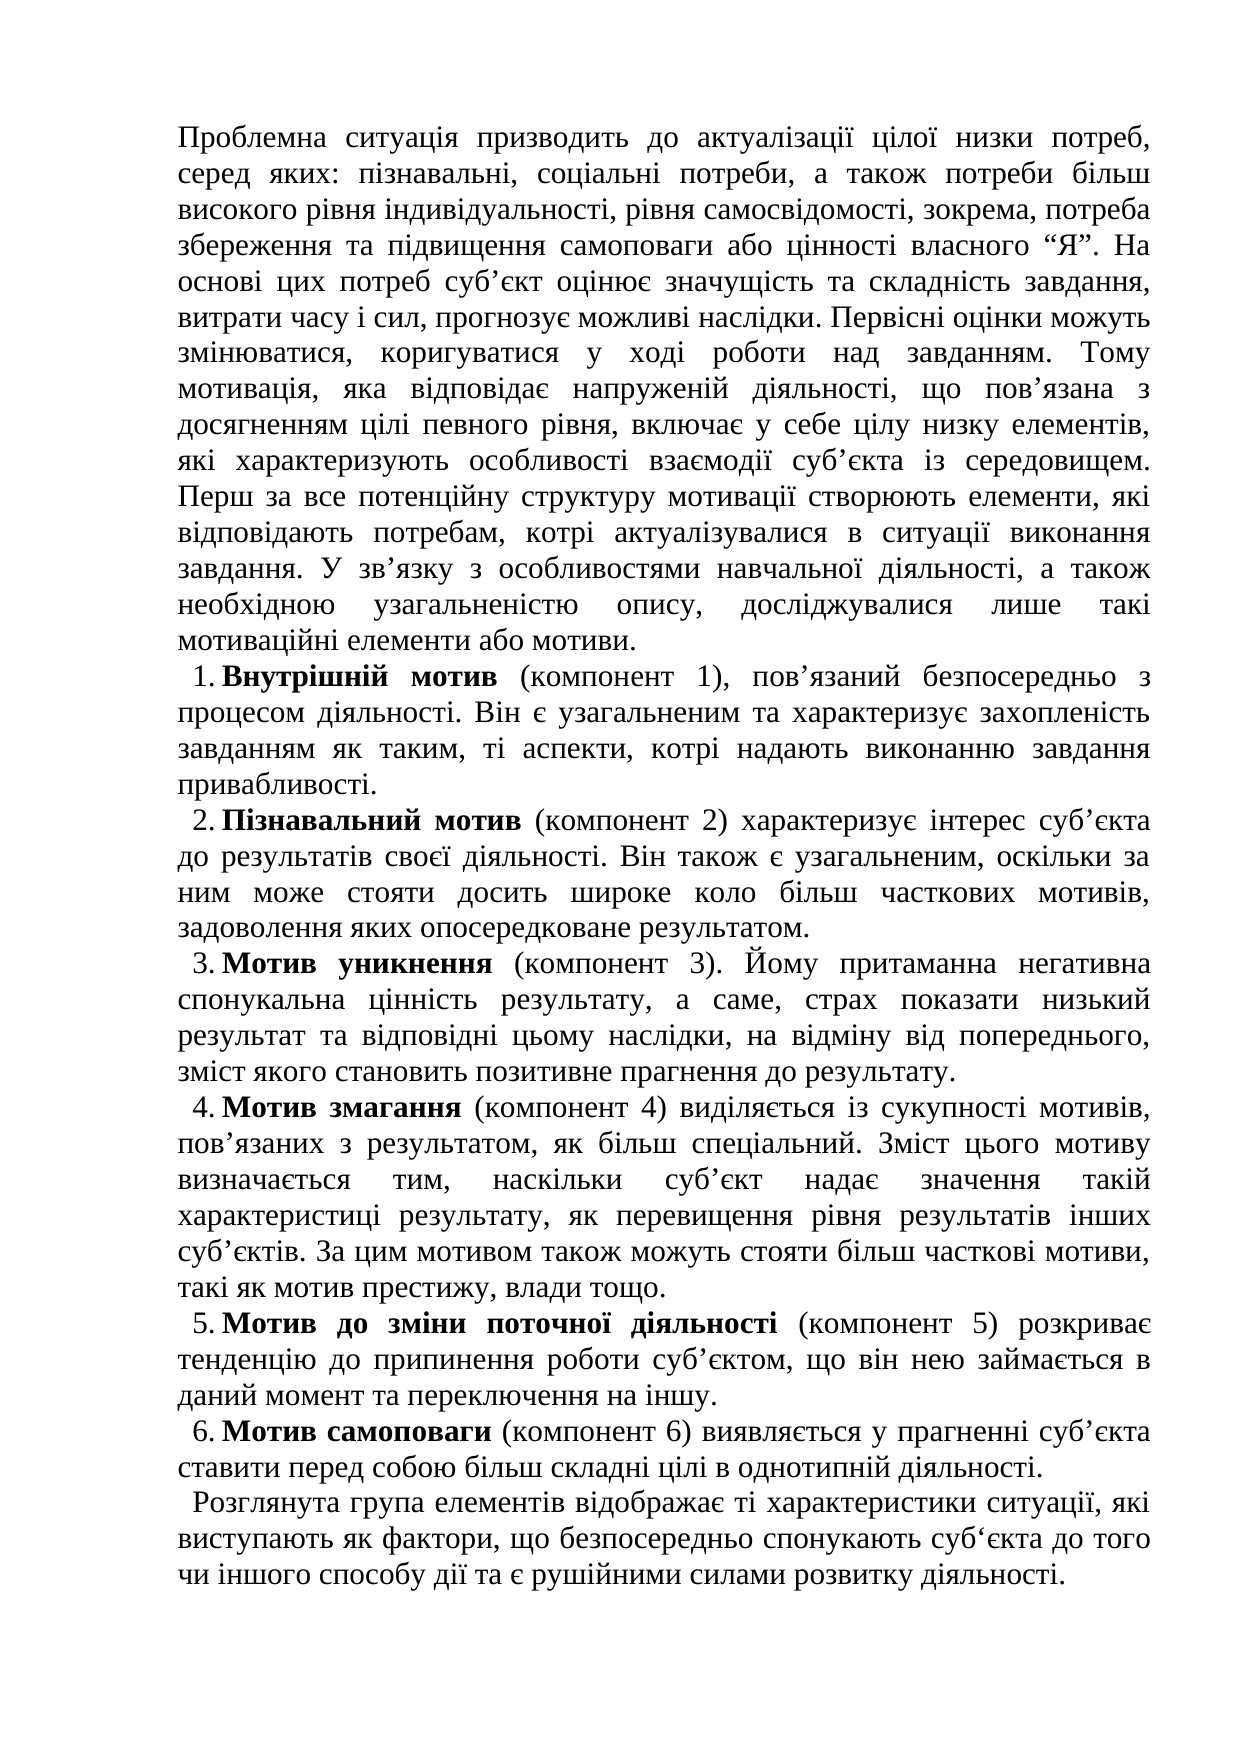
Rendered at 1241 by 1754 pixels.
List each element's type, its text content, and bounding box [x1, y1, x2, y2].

list Мотив до зміни поточної діяльності (компонент 5) розкриває тенденцію до припинення роботи суб’єктом, що він нею займається в даний момент та переключення на іншу. [177, 1304, 1152, 1412]
list Мотив уникнення (компонент 3). Йому притаманна негативна спонукальна цінність результату, а саме, страх показати низький результат та відповідні цьому наслідки, на відміну від попереднього, зміст якого становить позитивне прагнення до результату. [177, 945, 1152, 1088]
list Мотив самоповаги (компонент 6) виявляється у прагненні суб’єкта ставити перед собою більш складні цілі в однотипній діяльності. [177, 1412, 1152, 1484]
list Мотив змагання (компонент 4) виділяється із сукупності мотивів, пов’язаних з результатом, як більш спеціальний. Зміст цього мотиву визначається тим, наскільки суб’єкт надає значення такій характеристиці результату, як перевищення рівня результатів інших суб’єктів. За цим мотивом також можуть стояти більш часткові мотиви, такі як мотив престижу, влади тощо. [177, 1088, 1152, 1304]
list Внутрішній мотив (компонент 1), пов’язаний безпосередньо з процесом діяльності. Він є узагальненим та характеризує захопленість завданням як таким, ті аспекти, котрі надають виконанню завдання привабливості. [177, 657, 1152, 801]
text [177, 118, 1152, 657]
text Розглянута група елементів відображає ті характеристики ситуації, які виступають як фактори, що безпосередньо спонукають суб‘єкта до того чи іншого способу дії та є рушійними силами розвитку діяльності. [177, 1484, 1152, 1592]
list Пізнавальний мотив (компонент 2) характеризує інтерес суб’єкта до результатів своєї діяльності. Він також є узагальненим, оскільки за ним може стояти досить широке коло більш часткових мотивів, задоволення яких опосередковане результатом. [177, 801, 1152, 945]
